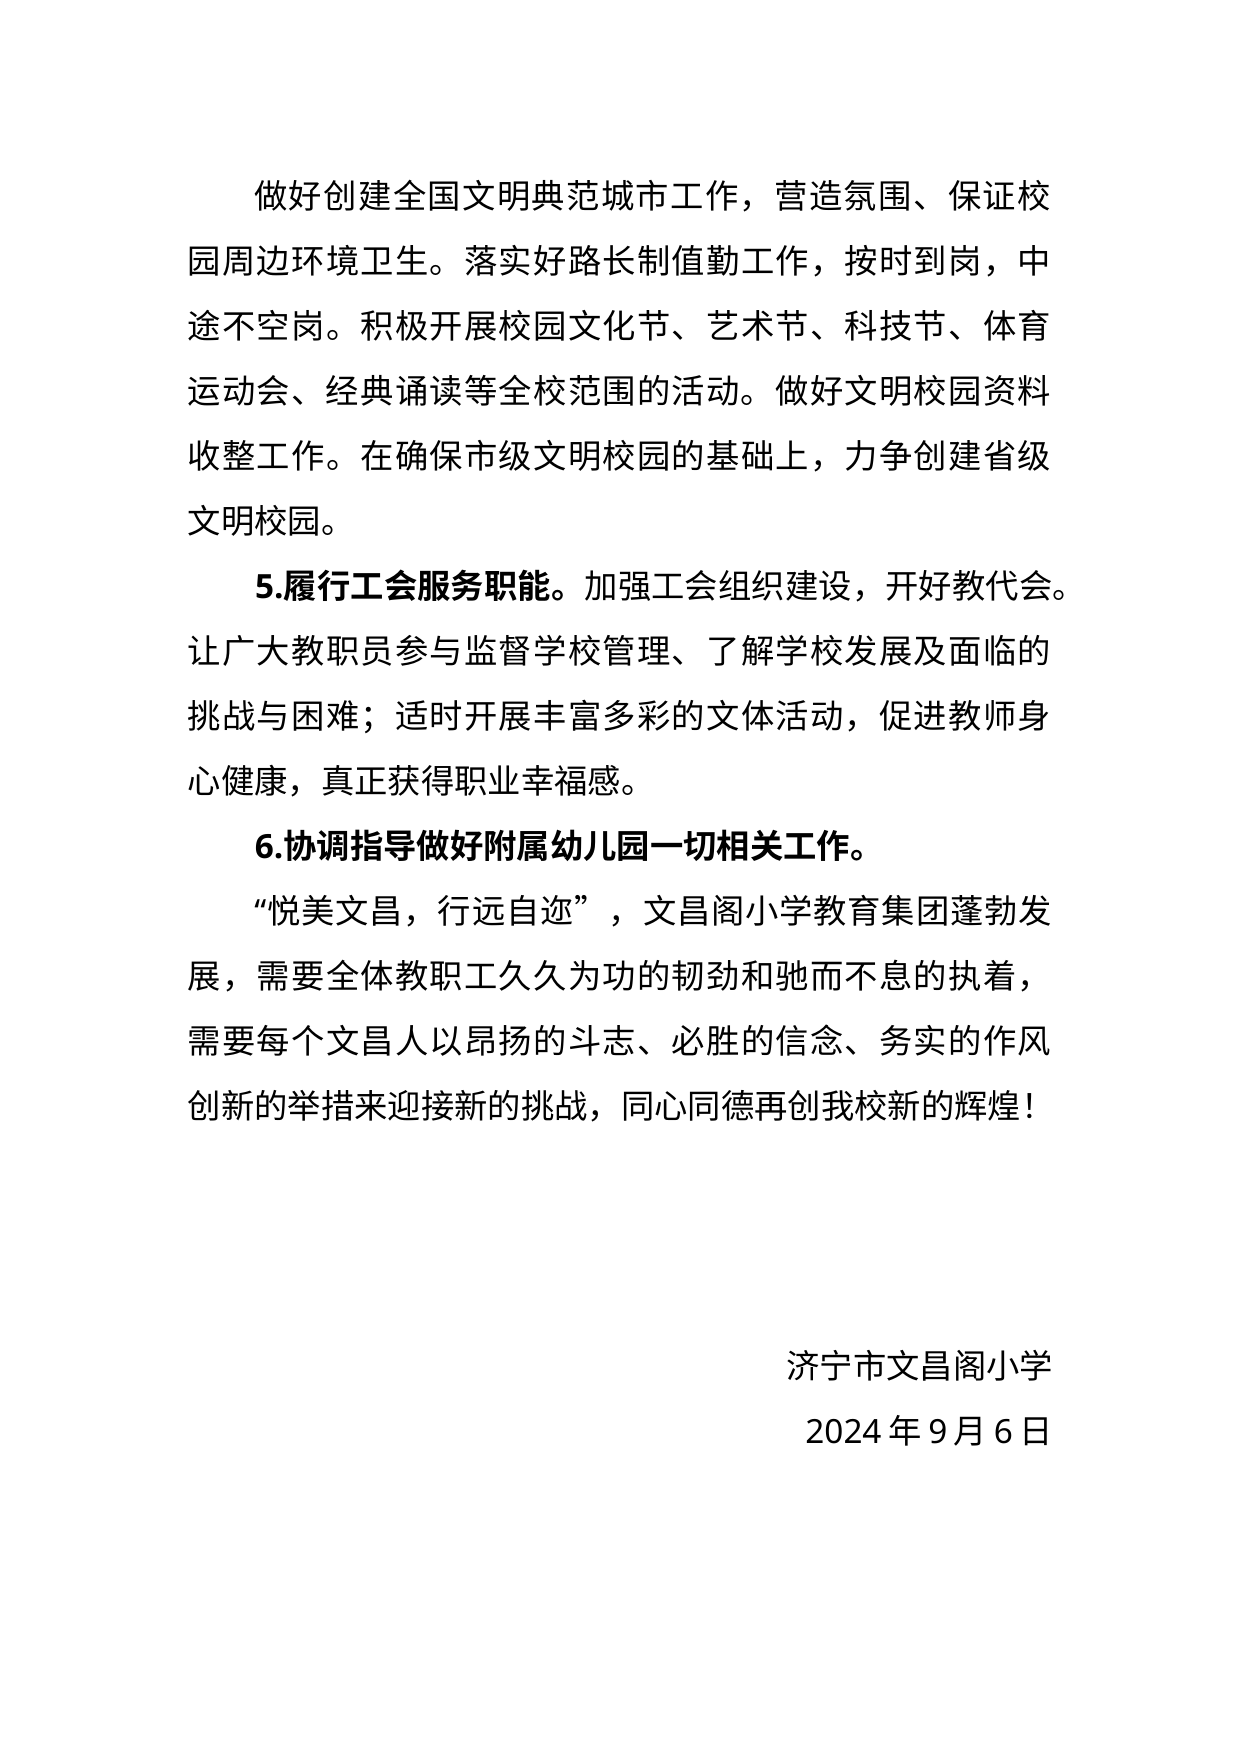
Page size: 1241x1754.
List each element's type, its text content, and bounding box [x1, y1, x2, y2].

text 做好创建全国文明典范城市工作，营造氛围、保证校园周边环境卫生。落实好路长制值勤工作，按时到岗，中途不空岗。积极开展校园文化节、艺术节、科技节、体育运动会、经典诵读等全校范围的活动。做好文明校园资料收整工作。在确保市级文明校园的基础上，力争创建省级文明校园。 [187, 162, 1053, 552]
text 6.协调指导做好附属幼儿园一切相关工作。 [187, 812, 1053, 877]
text “悦美文昌，行远自迩”，文昌阁小学教育集团蓬勃发展，需要全体教职工久久为功的韧劲和驰而不息的执着，需要每个文昌人以昂扬的斗志、必胜的信念、务实的作风、创新的举措来迎接新的挑战，同心同德再创我校新的辉煌！ [187, 877, 1053, 1137]
text 5.履行工会服务职能。加强工会组织建设，开好教代会。让广大教职员参与监督学校管理、了解学校发展及面临的挑战与困难；适时开展丰富多彩的文体活动，促进教师身心健康，真正获得职业幸福感。 [187, 552, 1053, 812]
text 2024年9月6日 [187, 1397, 1053, 1462]
text 济宁市文昌阁小学 [187, 1332, 1053, 1397]
